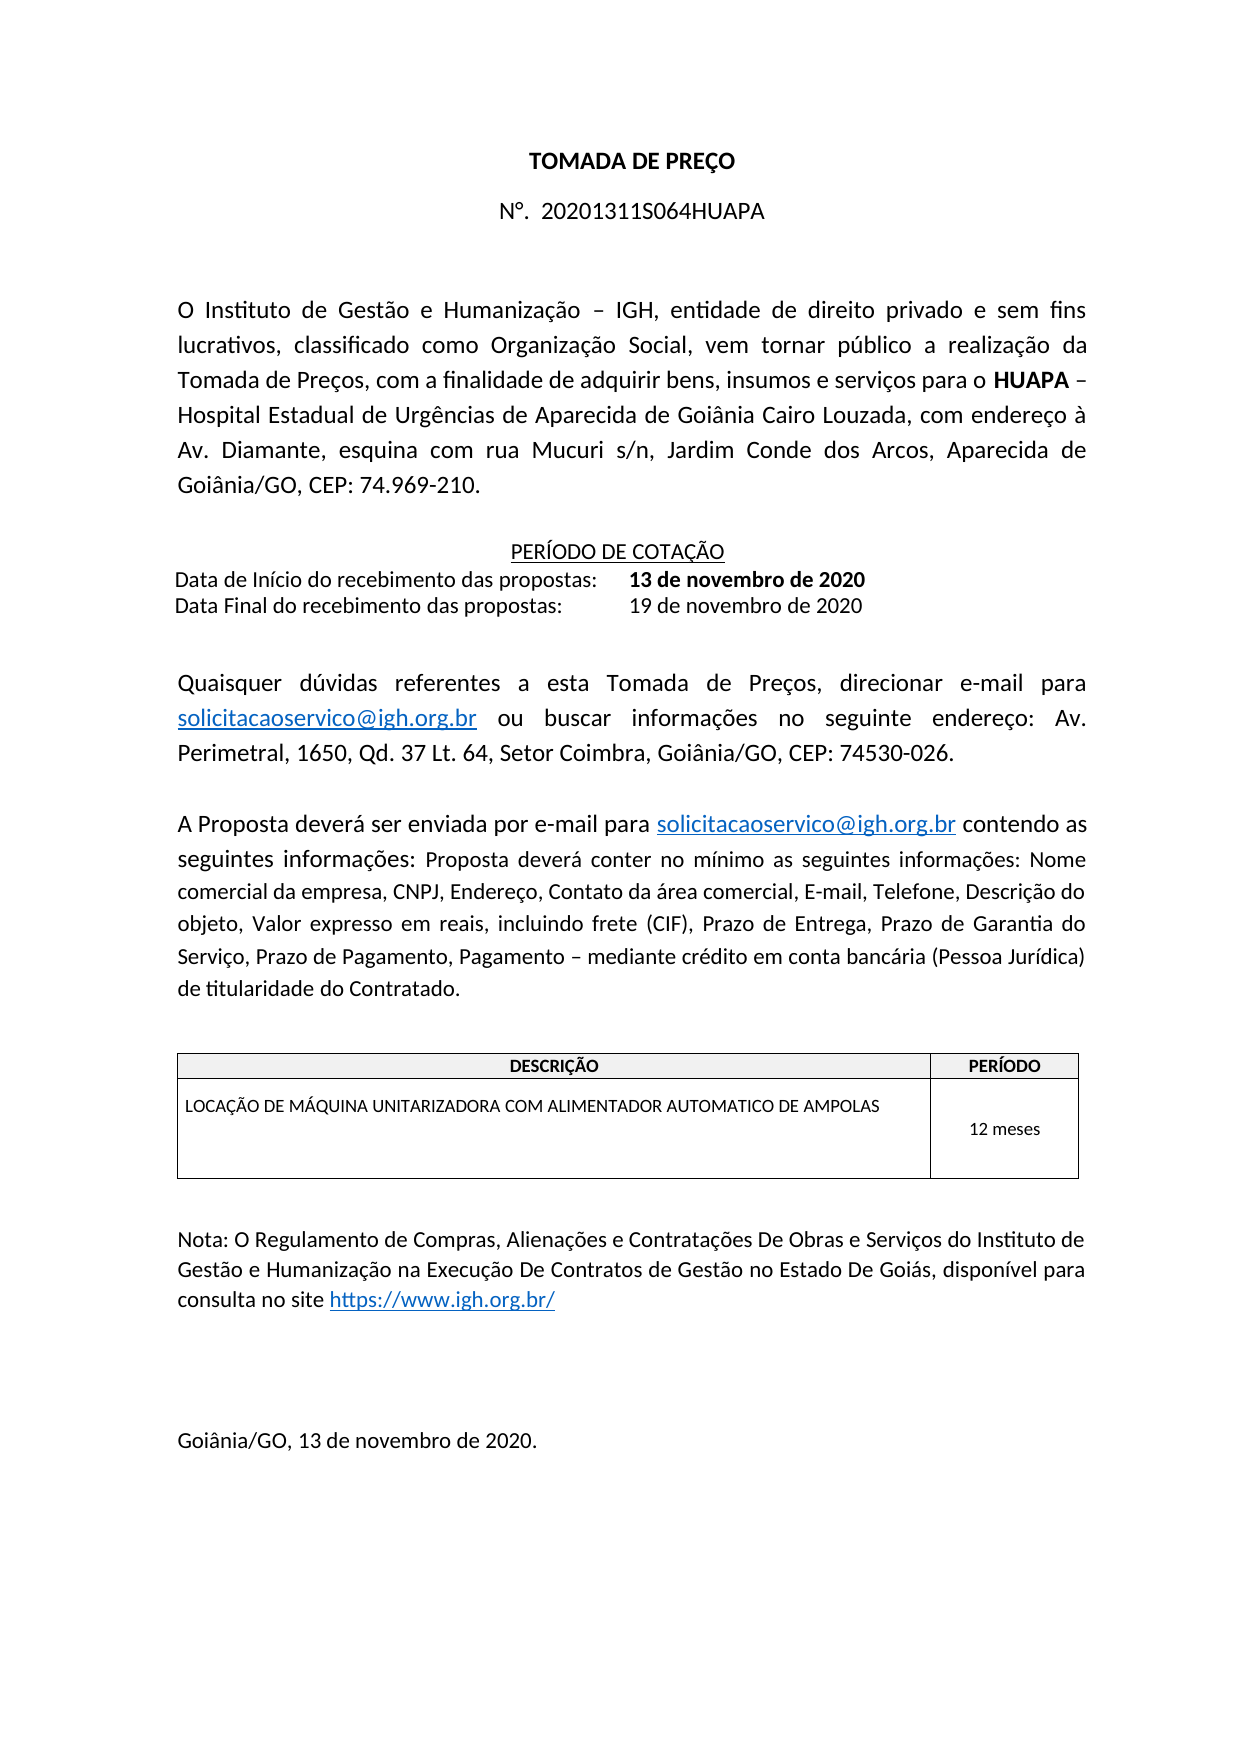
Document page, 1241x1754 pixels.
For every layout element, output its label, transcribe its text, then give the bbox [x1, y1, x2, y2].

text Nota: O Regulamento de Compras, Alienações e Contratações De Obras e Serviços do Instituto de Gestão e Humanização na Execução De Contratos de Gestão no Estado De Goiás, disponível para consulta no site https://www.igh.org.br/ [177, 1225, 1087, 1314]
text TOMADA DE PREÇO [497, 146, 767, 176]
table_cell 12 meses [931, 1079, 1078, 1178]
text Goiânia/GO, 13 de novembro de 2020. [177, 1426, 1098, 1454]
table_cell LOCAÇÃO DE MÁQUINA UNITARIZADORA COM ALIMENTADOR AUTOMATICO DE AMPOLAS [178, 1079, 930, 1178]
text O Instituto de Gestão e Humanização – IGH, entidade de direito privado e sem fins lucrativos, classificado como Organização Social, vem tornar público a realização da Tomada de Preços, com a finalidade de adquirir bens, insumos e serviços para o HUAPA – Hospital Estadual de Urgências de Aparecida de Goiânia Cairo Louzada, com endereço à Av. Diamante, esquina com rua Mucuri s/n, Jardim Conde dos Arcos, Aparecida de Goiânia/GO, CEP: 74.969-210. [177, 294, 1087, 500]
table_cell Data de Início do recebimento das propostas: [154, 566, 613, 594]
table_header PERÍODO DE COTAÇÃO [154, 541, 886, 566]
text A Proposta deverá ser enviada por e-mail para solicitacaoservico@igh.org.br contendo as seguintes informações: Proposta deverá conter no mínimo as seguintes informações: Nome comercial da empresa, CNPJ, Endereço, Contato da área comercial, E-mail, Telefone, Descrição do objeto, Valor expresso em reais, incluindo frete (CIF), Prazo de Entrega, Prazo de Garantia do Serviço, Prazo de Pagamento, Pagamento – mediante crédito em conta bancária (Pessoa Jurídica) de titularidade do Contratado. [177, 808, 1087, 1002]
table_cell 13 de novembro de 2020 [613, 566, 886, 594]
table_cell Data Final do recebimento das propostas: [154, 595, 613, 620]
table_cell 19 de novembro de 2020 [613, 595, 886, 620]
text N°. 20201311S064HUAPA [497, 195, 767, 226]
table_header DESCRIÇÃO [178, 1054, 930, 1078]
text Quaisquer dúvidas referentes a esta Tomada de Preços, direcionar e-mail para solicitacaoservico@igh.org.br ou buscar informações no seguinte endereço: Av. Perimetral, 1650, Qd. 37 Lt. 64, Setor Coimbra, Goiânia/GO, CEP: 74530-026. [177, 667, 1087, 768]
table_header PERÍODO [931, 1054, 1078, 1078]
